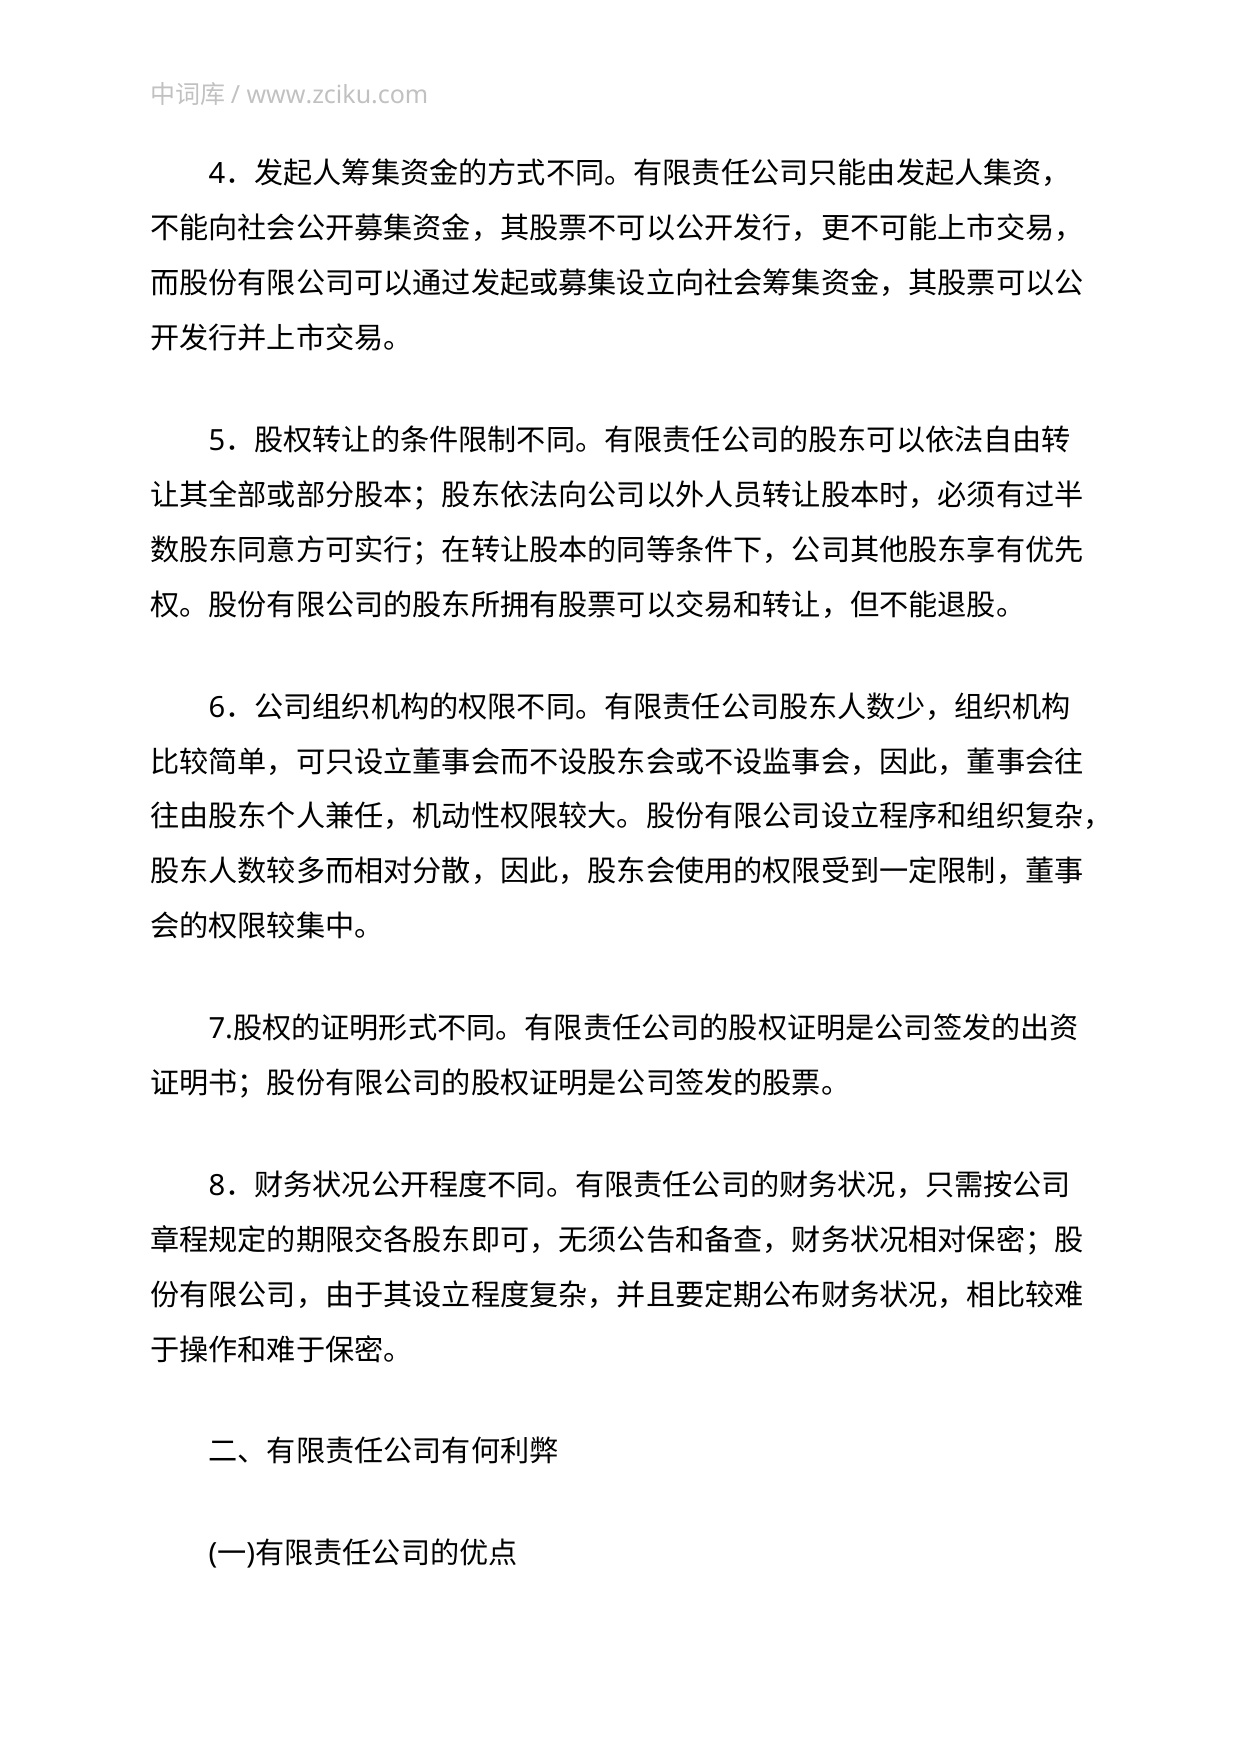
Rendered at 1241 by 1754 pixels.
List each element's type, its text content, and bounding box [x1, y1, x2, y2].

text 8．财务状况公开程度不同。有限责任公司的财务状况，只需按公司章程规定的期限交各股东即可，无须公告和备查，财务状况相对保密；股份有限公司，由于其设立程度复杂，并且要定期公布财务状况，相比较难于操作和难于保密。 [150, 1161, 1090, 1368]
text 6．公司组织机构的权限不同。有限责任公司股东人数少，组织机构比较简单，可只设立董事会而不设股东会或不设监事会，因此，董事会往往由股东个人兼任，机动性权限较大。股份有限公司设立程序和组织复杂，股东人数较多而相对分散，因此，股东会使用的权限受到一定限制，董事会的权限较集中。 [150, 683, 1090, 945]
text 4．发起人筹集资金的方式不同。有限责任公司只能由发起人集资，不能向社会公开募集资金，其股票不可以公开发行，更不可能上市交易，而股份有限公司可以通过发起或募集设立向社会筹集资金，其股票可以公开发行并上市交易。 [150, 150, 1090, 357]
text 二、有限责任公司有何利弊 [150, 1428, 1090, 1470]
text 5．股权转让的条件限制不同。有限责任公司的股东可以依法自由转让其全部或部分股本；股东依法向公司以外人员转让股本时，必须有过半数股东同意方可实行；在转让股本的同等条件下，公司其他股东享有优先权。股份有限公司的股东所拥有股票可以交易和转让，但不能退股。 [150, 417, 1090, 624]
text 7.股权的证明形式不同。有限责任公司的股权证明是公司签发的出资证明书；股份有限公司的股权证明是公司签发的股票。 [150, 1004, 1090, 1102]
text (一)有限责任公司的优点 [150, 1530, 1090, 1572]
